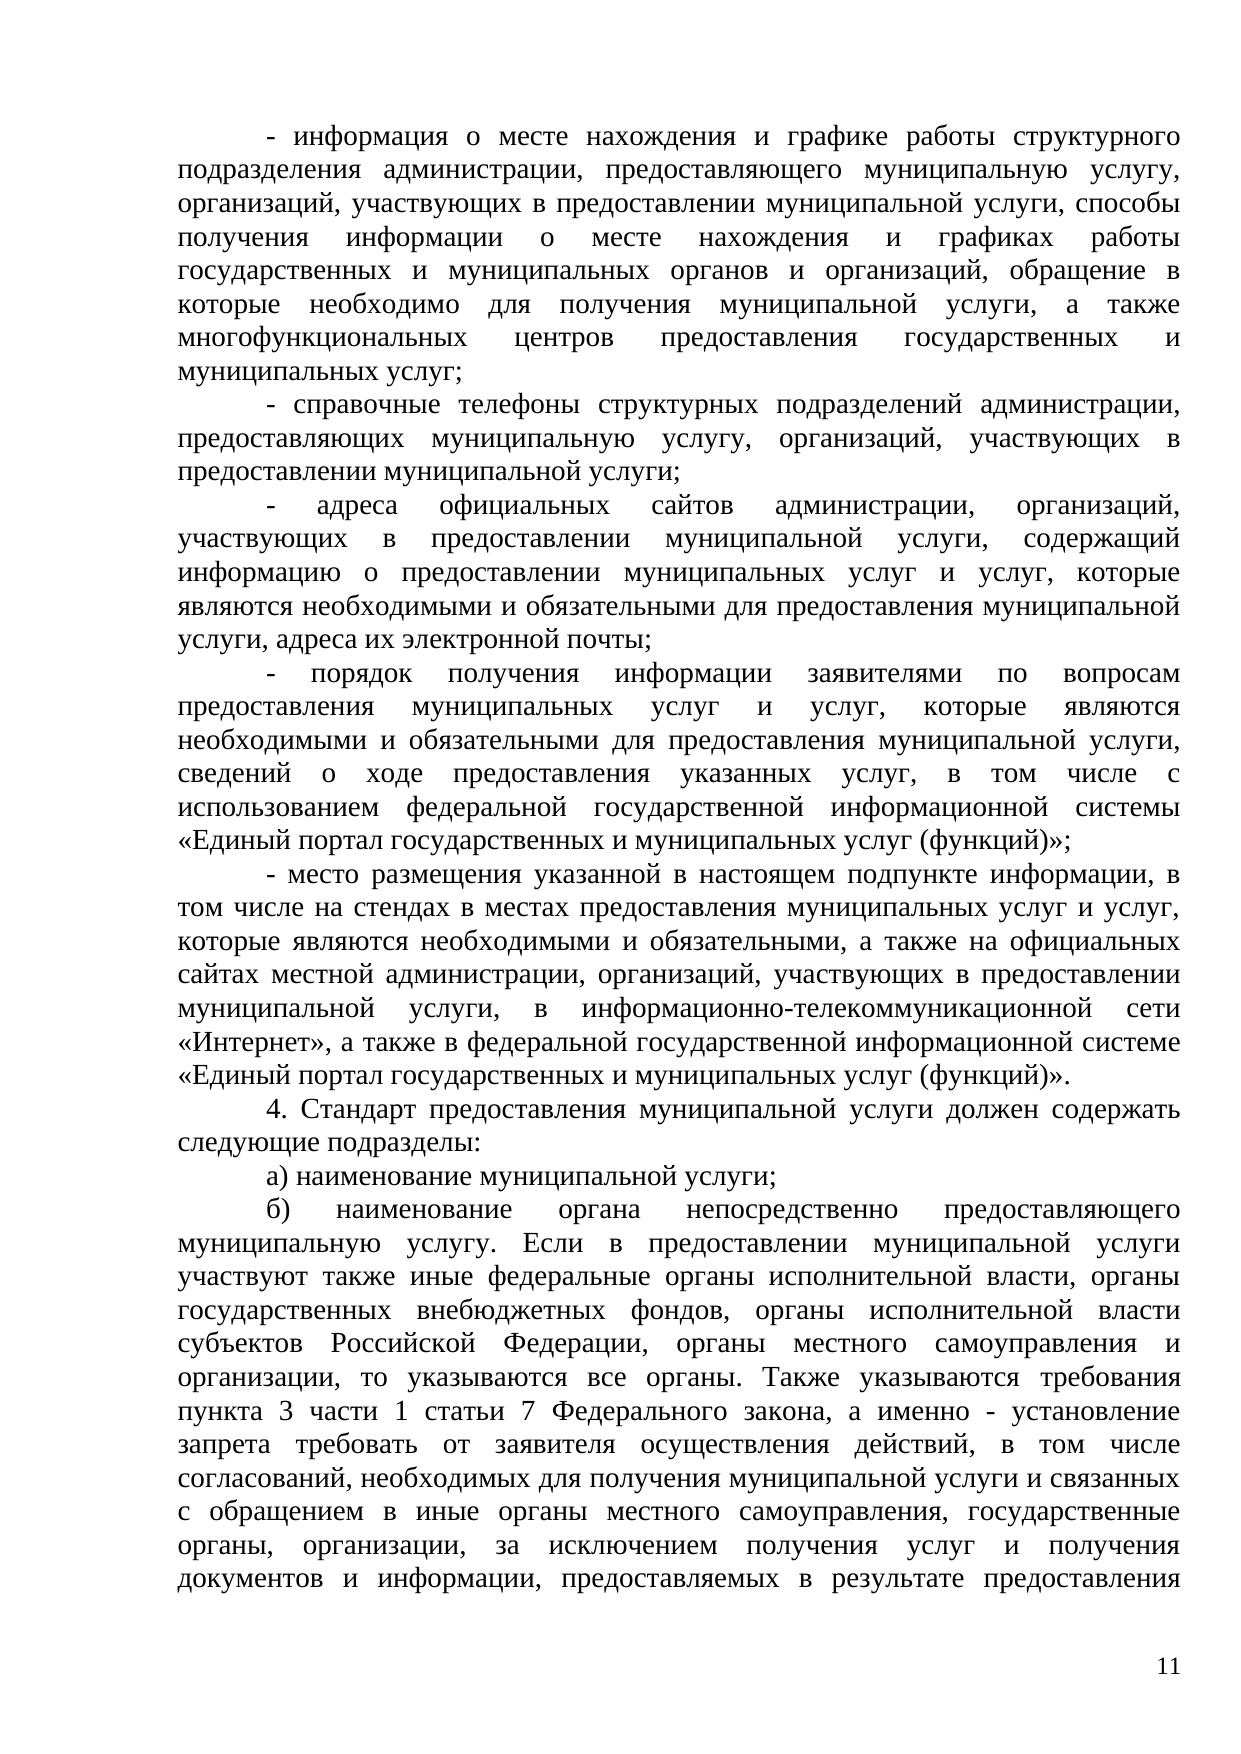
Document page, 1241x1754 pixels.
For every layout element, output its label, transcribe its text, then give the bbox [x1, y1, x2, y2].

text - информация о месте нахождения и графике работы структурного подразделения администрации, предоставляющего муниципальную услугу, организаций, участвующих в предоставлении муниципальной услуги, способы получения информации о месте нахождения и графиках работы государственных и муниципальных органов и организаций, обращение в которые необходимо для получения муниципальной услуги, а также многофункциональных центров предоставления государственных и муниципальных услуг; [177, 118, 1181, 386]
text 4. Стандарт предоставления муниципальной услуги должен содержать следующие подразделы: [177, 1091, 1181, 1158]
text а) наименование муниципальной услуги; [177, 1158, 1181, 1191]
text - адреса официальных сайтов администрации, организаций, участвующих в предоставлении муниципальной услуги, содержащий информацию о предоставлении муниципальных услуг и услуг, которые являются необходимыми и обязательными для предоставления муниципальной услуги, адреса их электронной почты; [177, 487, 1181, 655]
text - место размещения указанной в настоящем подпункте информации, в том числе на стендах в местах предоставления муниципальных услуг и услуг, которые являются необходимыми и обязательными, а также на официальных сайтах местной администрации, организаций, участвующих в предоставлении муниципальной услуги, в информационно-телекоммуникационной сети «Интернет», а также в федеральной государственной информационной системе «Единый портал государственных и муниципальных услуг (функций)». [177, 856, 1181, 1091]
text - справочные телефоны структурных подразделений администрации, предоставляющих муниципальную услугу, организаций, участвующих в предоставлении муниципальной услуги; [177, 386, 1181, 487]
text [177, 1191, 1181, 1594]
text - порядок получения информации заявителями по вопросам предоставления муниципальных услуг и услуг, которые являются необходимыми и обязательными для предоставления муниципальной услуги, сведений о ходе предоставления указанных услуг, в том числе с использованием федеральной государственной информационной системы «Единый портал государственных и муниципальных услуг (функций)»; [177, 655, 1181, 856]
